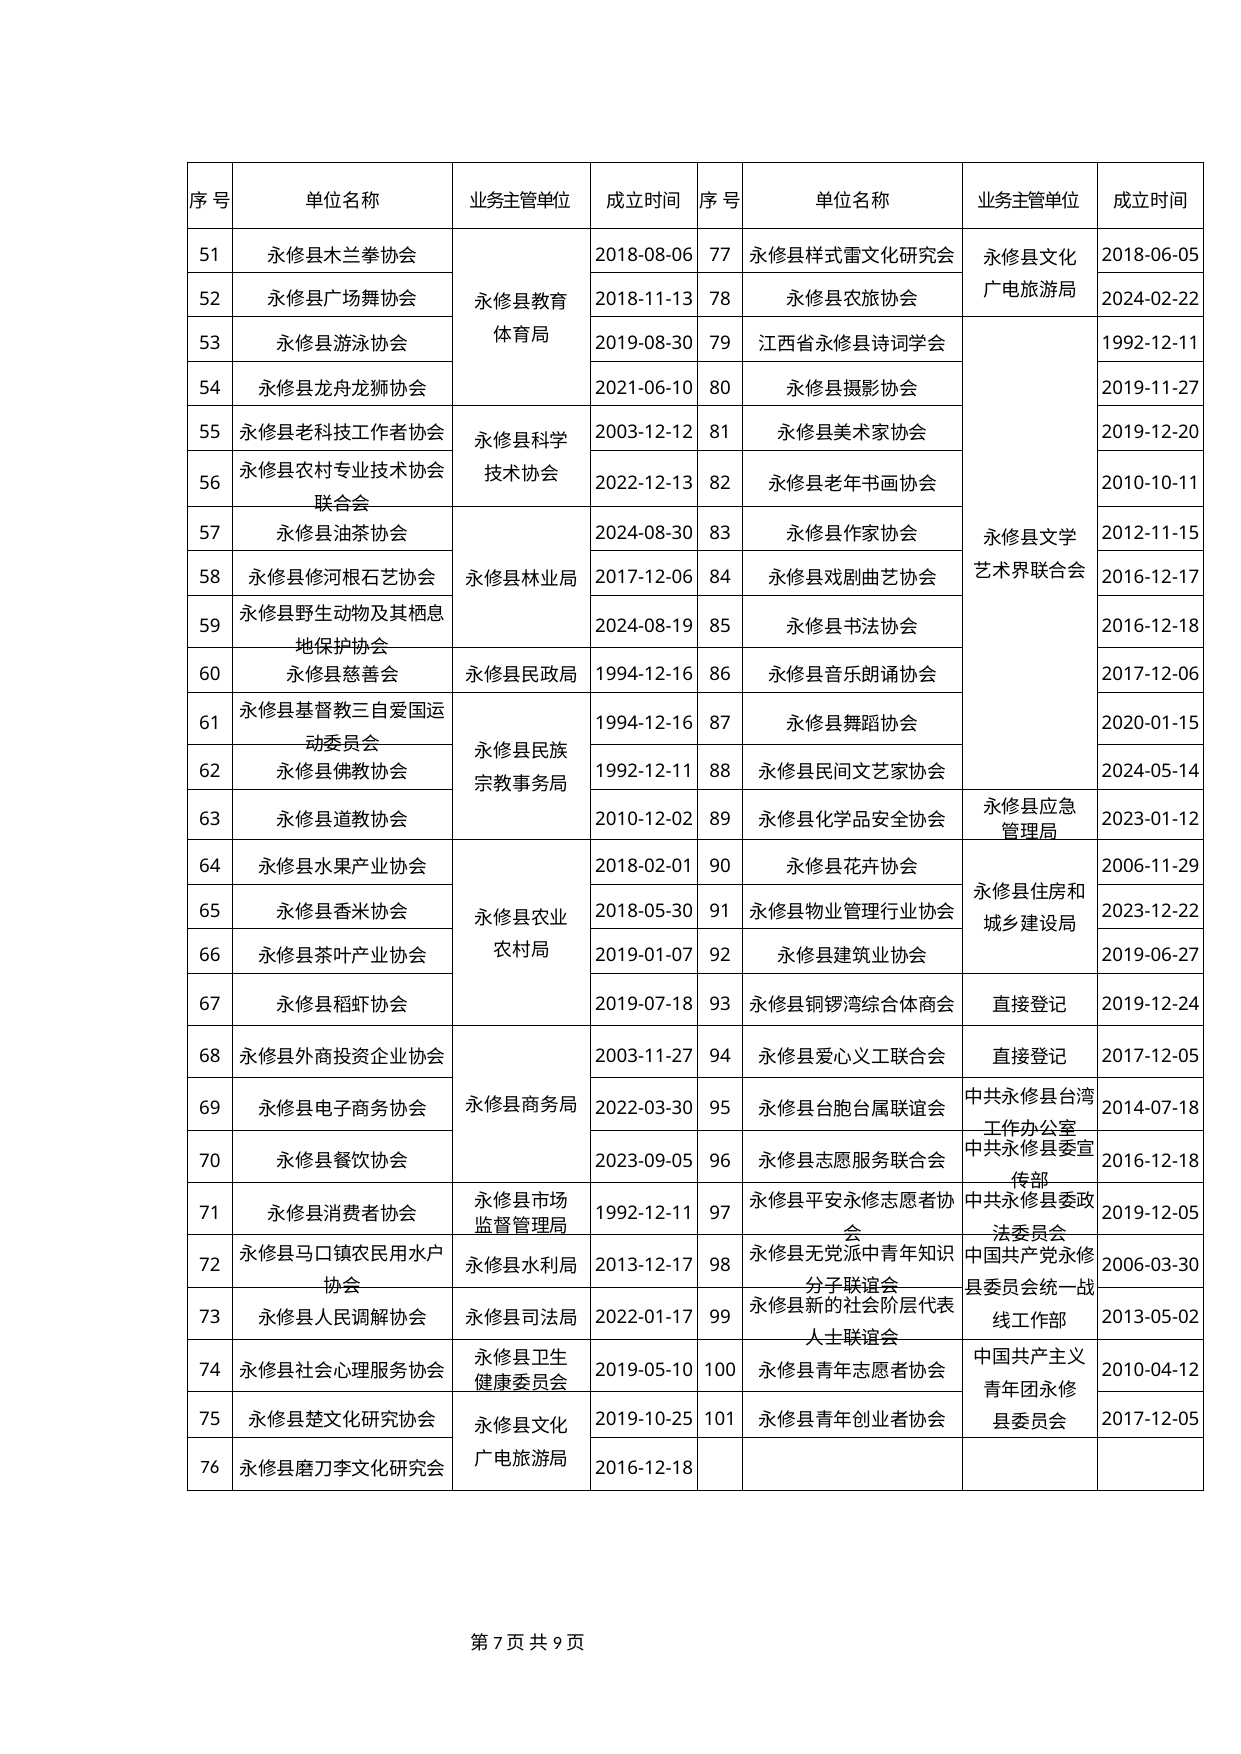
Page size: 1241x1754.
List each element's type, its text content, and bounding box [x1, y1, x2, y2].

table_cell 68 [188, 1026, 232, 1077]
table_cell 82 [698, 451, 742, 506]
table_cell 2019-08-30 [591, 317, 697, 361]
table_cell 永修县文化 广电旅游局 [453, 1392, 590, 1489]
table_cell 2016-12-18 [1098, 596, 1203, 647]
table_cell 92 [698, 929, 742, 973]
table_cell 2024-02-22 [1098, 273, 1203, 316]
table_cell 62 [188, 745, 232, 789]
table_cell 56 [188, 451, 232, 506]
table_cell 1992-12-11 [591, 1183, 697, 1234]
table_cell 59 [188, 596, 232, 647]
table_cell 2017-12-05 [1098, 1392, 1203, 1437]
table_cell 永修县磨刀李文化研究会 [233, 1438, 452, 1489]
table_cell 2024-08-19 [591, 596, 697, 647]
table_cell 中共永修县台湾工作办公室 [963, 1078, 1097, 1129]
table_cell 江西省永修县诗词学会 [743, 317, 962, 361]
table_cell 永修县林业局 [453, 507, 590, 647]
table_cell 永修县外商投资企业协会 [233, 1026, 452, 1077]
table_cell 73 [188, 1288, 232, 1339]
table_cell 2006-11-29 [1098, 840, 1203, 884]
table_cell 1992-12-11 [591, 745, 697, 789]
table_cell 永修县马口镇农民用水户协会 [233, 1235, 452, 1286]
table_cell 永修县青年志愿者协会 [743, 1340, 962, 1391]
table_cell 永修县商务局 [453, 1026, 590, 1182]
table_cell 2024-05-14 [1098, 745, 1203, 789]
table_cell 2003-11-27 [591, 1026, 697, 1077]
table_cell 永修县水果产业协会 [233, 840, 452, 884]
table_cell 2019-10-25 [591, 1392, 697, 1437]
table_cell 60 [188, 648, 232, 692]
table_cell 88 [698, 745, 742, 789]
table_header 成立时间 [1098, 163, 1203, 228]
table_header 序 号 [188, 163, 232, 228]
table_cell 90 [698, 840, 742, 884]
table_cell 永修县老年书画协会 [743, 451, 962, 506]
table_cell 100 [698, 1340, 742, 1391]
table_cell [743, 1438, 962, 1489]
table_cell 永修县新的社会阶层代表人士联谊会 [743, 1288, 962, 1339]
table_cell 永修县文学 艺术界联合会 [963, 317, 1097, 789]
table_cell 永修县佛教协会 [233, 745, 452, 789]
table_cell 永修县农旅协会 [743, 273, 962, 316]
table_cell 2023-12-22 [1098, 885, 1203, 928]
table_cell 2023-01-12 [1098, 790, 1203, 839]
table_cell 78 [698, 273, 742, 316]
table_cell 64 [188, 840, 232, 884]
table_cell 永修县民族 宗教事务局 [453, 693, 590, 839]
table_cell 永修县无党派中青年知识分子联谊会 [743, 1235, 962, 1286]
table_cell 89 [698, 790, 742, 839]
table_cell 直接登记 [963, 1026, 1097, 1077]
table_cell 2022-12-13 [591, 451, 697, 506]
table_cell 永修县老科技工作者协会 [233, 406, 452, 450]
table_cell 52 [188, 273, 232, 316]
table_cell 永修县建筑业协会 [743, 929, 962, 973]
table_cell 2003-12-12 [591, 406, 697, 450]
table_cell 72 [188, 1235, 232, 1286]
table_cell 永修县台胞台属联谊会 [743, 1078, 962, 1129]
table_cell 58 [188, 551, 232, 595]
table_cell 永修县游泳协会 [233, 317, 452, 361]
table_cell 永修县农业 农村局 [453, 840, 590, 1025]
table_cell 1994-12-16 [591, 693, 697, 744]
table_cell 77 [698, 229, 742, 271]
table_cell 中共永修县委政法委员会 [963, 1183, 1097, 1234]
table_cell 永修县道教协会 [233, 790, 452, 839]
table_cell 2019-11-27 [1098, 362, 1203, 405]
table_cell 永修县志愿服务联合会 [743, 1131, 962, 1182]
table_cell 2018-11-13 [591, 273, 697, 316]
table_cell 2023-09-05 [591, 1131, 697, 1182]
table_cell 2014-07-18 [1098, 1078, 1203, 1129]
table_cell [963, 1438, 1097, 1489]
table_cell 86 [698, 648, 742, 692]
table_cell 2012-11-15 [1098, 507, 1203, 550]
table_cell 永修县消费者协会 [233, 1183, 452, 1234]
table_cell 84 [698, 551, 742, 595]
table_cell 70 [188, 1131, 232, 1182]
table_cell 中国共产主义 青年团永修 县委员会 [963, 1340, 1097, 1437]
table_cell 2018-08-06 [591, 229, 697, 271]
table_cell 80 [698, 362, 742, 405]
table_cell 2016-12-18 [591, 1438, 697, 1489]
table_cell 永修县青年创业者协会 [743, 1392, 962, 1437]
table_cell 2019-12-05 [1098, 1183, 1203, 1234]
table_cell 2017-12-06 [591, 551, 697, 595]
table_cell 永修县平安永修志愿者协会 [743, 1183, 962, 1234]
table_cell 81 [698, 406, 742, 450]
table_cell 永修县木兰拳协会 [233, 229, 452, 271]
table_header 单位名称 [743, 163, 962, 228]
table_cell 2019-07-18 [591, 974, 697, 1025]
table_cell 永修县文化 广电旅游局 [963, 229, 1097, 316]
table_cell 永修县基督教三自爱国运动委员会 [233, 693, 452, 744]
table_cell 永修县爱心义工联合会 [743, 1026, 962, 1077]
table_cell 53 [188, 317, 232, 361]
table_cell 2019-12-24 [1098, 974, 1203, 1025]
table_cell 中国共产党永修县委员会统一战线工作部 [963, 1235, 1097, 1339]
table_cell 76 [188, 1438, 232, 1489]
table_cell 2016-12-17 [1098, 551, 1203, 595]
table_cell 永修县餐饮协会 [233, 1131, 452, 1182]
table_cell 2010-04-12 [1098, 1340, 1203, 1391]
table_cell 永修县慈善会 [233, 648, 452, 692]
table_cell 永修县香米协会 [233, 885, 452, 928]
table_cell 永修县民政局 [453, 648, 590, 692]
table_cell 永修县农村专业技术协会联合会 [233, 451, 452, 506]
table_cell 91 [698, 885, 742, 928]
table_cell 2018-02-01 [591, 840, 697, 884]
table_cell [698, 1438, 742, 1489]
table_cell 直接登记 [963, 974, 1097, 1025]
table_cell 永修县社会心理服务协会 [233, 1340, 452, 1391]
table_cell 2017-12-05 [1098, 1026, 1203, 1077]
table_cell 永修县化学品安全协会 [743, 790, 962, 839]
table_cell 85 [698, 596, 742, 647]
table_cell 永修县花卉协会 [743, 840, 962, 884]
table_cell 75 [188, 1392, 232, 1437]
table_cell 1994-12-16 [591, 648, 697, 692]
table_cell 永修县龙舟龙狮协会 [233, 362, 452, 405]
table_cell 2018-06-05 [1098, 229, 1203, 271]
table_cell 永修县卫生 健康委员会 [453, 1340, 590, 1391]
table_cell 83 [698, 507, 742, 550]
table_cell 101 [698, 1392, 742, 1437]
table_cell 永修县书法协会 [743, 596, 962, 647]
table_cell 永修县舞蹈协会 [743, 693, 962, 744]
table_cell 65 [188, 885, 232, 928]
table_cell 永修县民间文艺家协会 [743, 745, 962, 789]
table_cell 1992-12-11 [1098, 317, 1203, 361]
table_cell 永修县应急 管理局 [963, 790, 1097, 839]
table_cell 2022-03-30 [591, 1078, 697, 1129]
table_cell 2010-12-02 [591, 790, 697, 839]
table_cell 2006-03-30 [1098, 1235, 1203, 1286]
table_cell 96 [698, 1131, 742, 1182]
table_header 序 号 [698, 163, 742, 228]
table_cell 2021-06-10 [591, 362, 697, 405]
table_cell 永修县摄影协会 [743, 362, 962, 405]
table_cell 2016-12-18 [1098, 1131, 1203, 1182]
table_cell 永修县司法局 [453, 1288, 590, 1339]
table_cell 2022-01-17 [591, 1288, 697, 1339]
table_cell 61 [188, 693, 232, 744]
table_cell 永修县茶叶产业协会 [233, 929, 452, 973]
table_cell 2018-05-30 [591, 885, 697, 928]
table_cell 永修县稻虾协会 [233, 974, 452, 1025]
table_cell 93 [698, 974, 742, 1025]
table_cell 51 [188, 229, 232, 271]
table_cell 永修县音乐朗诵协会 [743, 648, 962, 692]
table_cell 永修县修河根石艺协会 [233, 551, 452, 595]
table_cell 98 [698, 1235, 742, 1286]
table_header 成立时间 [591, 163, 697, 228]
table_cell 永修县水利局 [453, 1235, 590, 1286]
table_cell 87 [698, 693, 742, 744]
table_cell 97 [698, 1183, 742, 1234]
table_cell 2010-10-11 [1098, 451, 1203, 506]
table_cell 永修县美术家协会 [743, 406, 962, 450]
table_cell 永修县作家协会 [743, 507, 962, 550]
table_cell 永修县人民调解协会 [233, 1288, 452, 1339]
table_cell 永修县教育 体育局 [453, 229, 590, 405]
table_cell 67 [188, 974, 232, 1025]
table_cell 2019-05-10 [591, 1340, 697, 1391]
table_cell 54 [188, 362, 232, 405]
table_cell 中共永修县委宣传部 [963, 1131, 1097, 1182]
table_cell 2024-08-30 [591, 507, 697, 550]
table_cell 2019-12-20 [1098, 406, 1203, 450]
table_cell 66 [188, 929, 232, 973]
table_cell 永修县样式雷文化研究会 [743, 229, 962, 271]
table_cell 永修县物业管理行业协会 [743, 885, 962, 928]
table_header 业务主管单位 [453, 163, 590, 228]
table_cell 永修县科学 技术协会 [453, 406, 590, 506]
table_cell 55 [188, 406, 232, 450]
table_cell 永修县市场 监督管理局 [453, 1183, 590, 1234]
table_cell 永修县广场舞协会 [233, 273, 452, 316]
table_cell 永修县楚文化研究协会 [233, 1392, 452, 1437]
table_cell 永修县油茶协会 [233, 507, 452, 550]
table_cell 永修县住房和 城乡建设局 [963, 840, 1097, 973]
table_cell 94 [698, 1026, 742, 1077]
table_cell 永修县铜锣湾综合体商会 [743, 974, 962, 1025]
table_header 业务主管单位 [963, 163, 1097, 228]
table_cell 74 [188, 1340, 232, 1391]
table_cell 95 [698, 1078, 742, 1129]
table_cell 2017-12-06 [1098, 648, 1203, 692]
table_cell 2013-12-17 [591, 1235, 697, 1286]
table_cell 71 [188, 1183, 232, 1234]
table_cell 永修县电子商务协会 [233, 1078, 452, 1129]
table_cell 69 [188, 1078, 232, 1129]
table_cell 永修县戏剧曲艺协会 [743, 551, 962, 595]
table_cell 永修县野生动物及其栖息地保护协会 [233, 596, 452, 647]
table_cell 2013-05-02 [1098, 1288, 1203, 1339]
table_cell 79 [698, 317, 742, 361]
table_cell 63 [188, 790, 232, 839]
table_cell 2019-06-27 [1098, 929, 1203, 973]
table_cell [1098, 1438, 1203, 1489]
table_header 单位名称 [233, 163, 452, 228]
table_cell 2020-01-15 [1098, 693, 1203, 744]
table_cell 57 [188, 507, 232, 550]
table_cell 99 [698, 1288, 742, 1339]
table_cell 2019-01-07 [591, 929, 697, 973]
